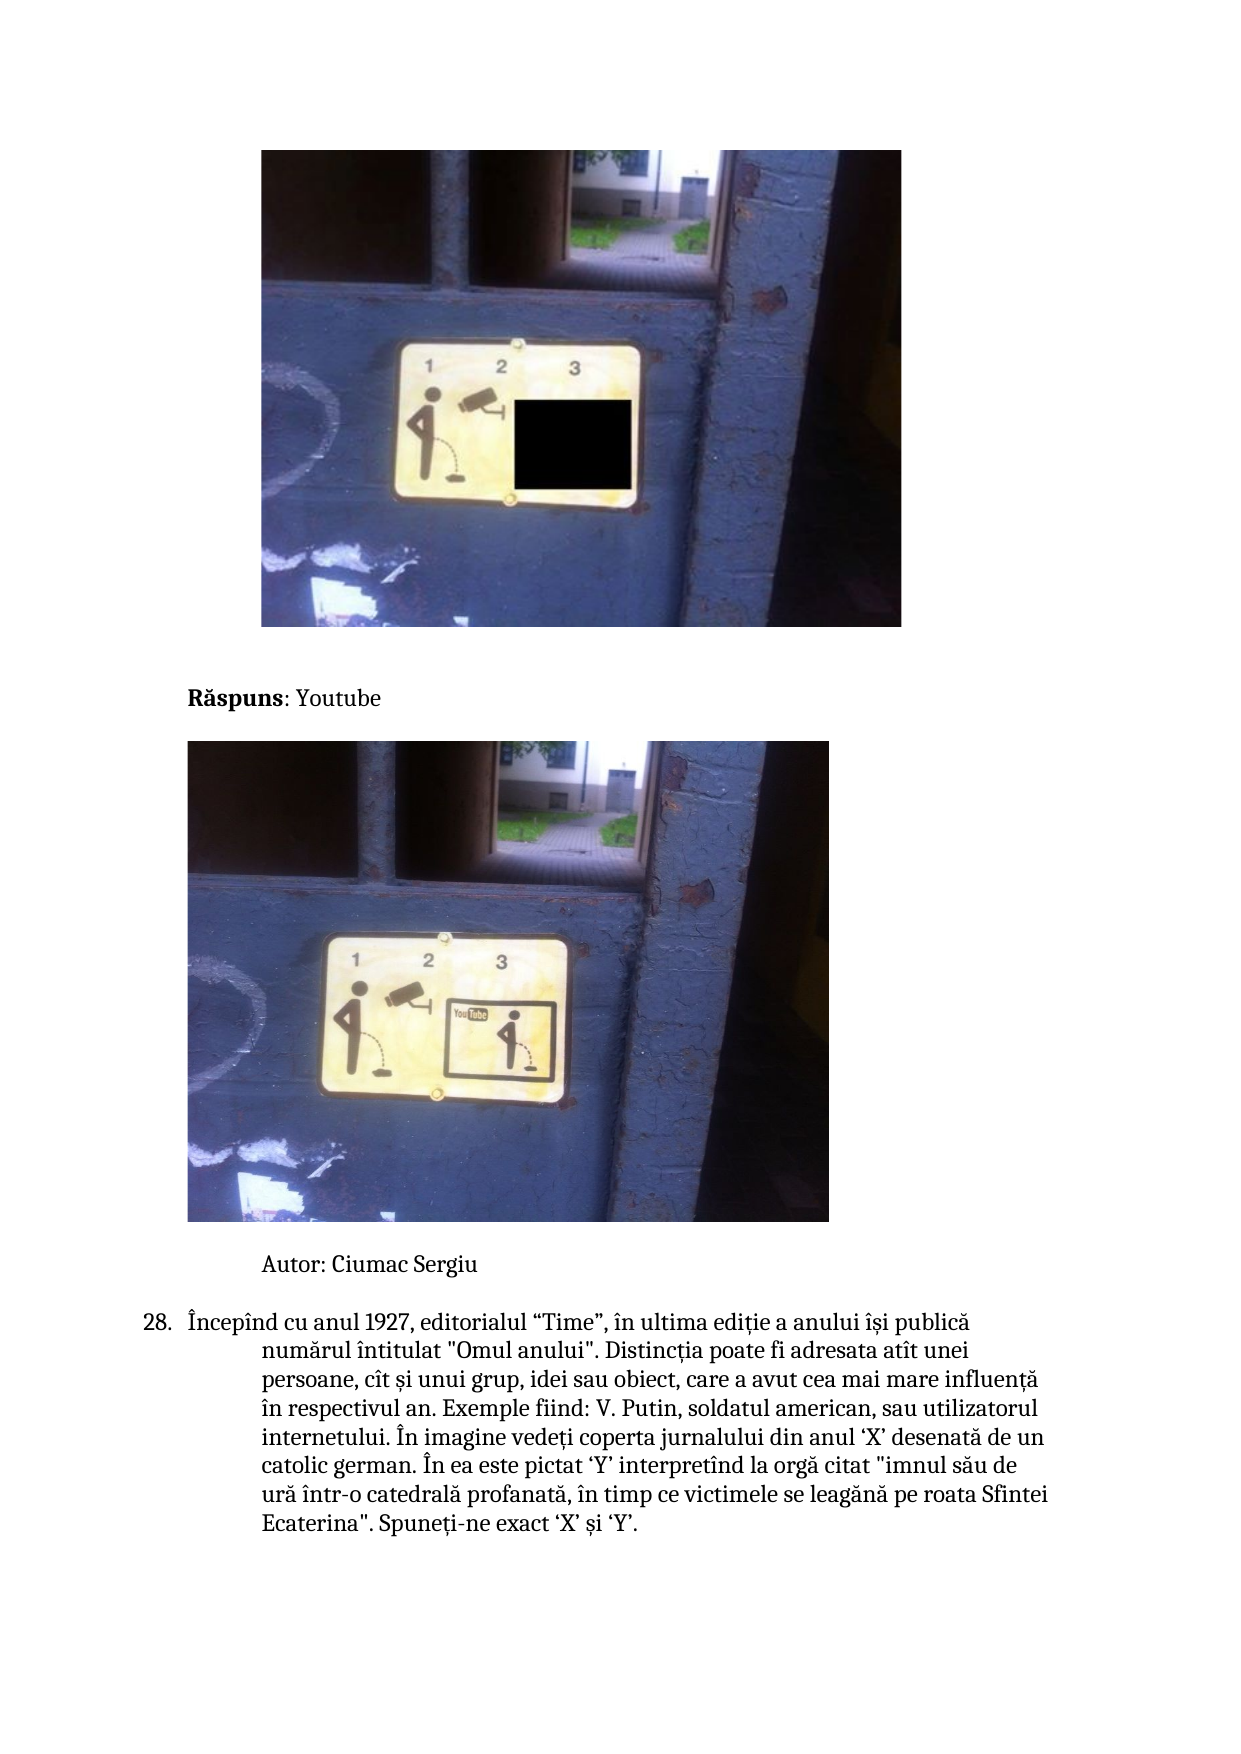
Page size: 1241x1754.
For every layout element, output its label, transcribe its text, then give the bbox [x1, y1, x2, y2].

picture [261, 150, 902, 627]
picture [187, 741, 829, 1222]
list Autor: Ciumac Sergiu [261, 1250, 1053, 1279]
text Răspuns: Youtube [187, 684, 1053, 713]
list Începînd cu anul 1927, editorialul “Time”, în ultima ediție a anului își publică numărul întitulat "Omul anului". Distincția poate fi adresata atît unei persoane, cît și unui grup, idei sau obiect, care a avut cea mai mare influență în respectivul an. Exemple fiind: V. Putin, soldatul american, sau utilizatorul internetului. În imagine vedeți coperta jurnalului din anul ‘X’ desenată de un catolic german. În ea este pictat ‘Y’ interpretînd la orgă citat "imnul său de ură într-o catedrală profanată, în timp ce victimele se leagănă pe roata Sfintei Ecaterina". Spuneți-ne exact ‘X’ și ‘Y’. [143, 1308, 1053, 1538]
